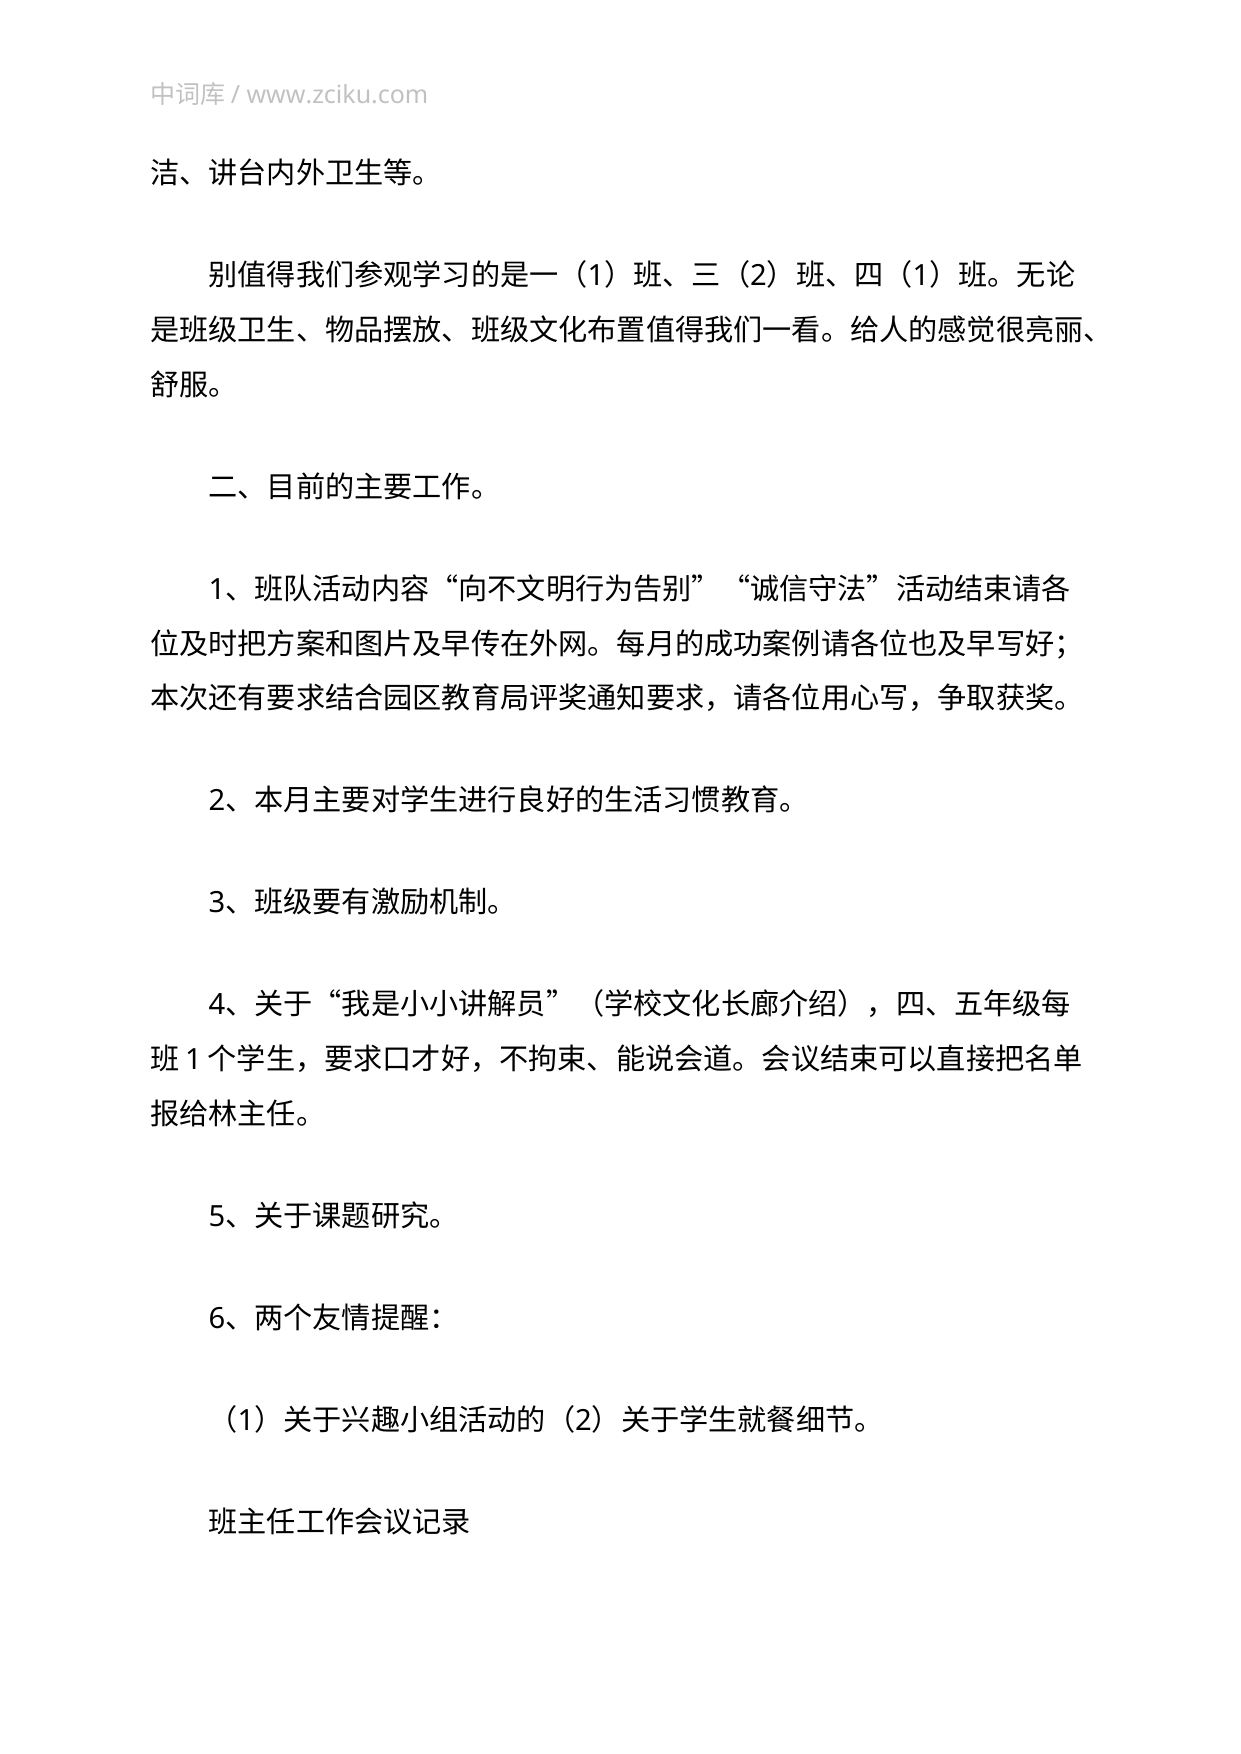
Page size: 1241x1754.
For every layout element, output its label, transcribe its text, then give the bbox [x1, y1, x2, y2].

text 4、关于“我是小小讲解员”（学校文化长廊介绍），四、五年级每班1个学生，要求口才好，不拘束、能说会道。会议结束可以直接把名单报给林主任。 [150, 981, 1090, 1133]
text 1、班队活动内容“向不文明行为告别”“诚信守法”活动结束请各位及时把方案和图片及早传在外网。每月的成功案例请各位也及早写好；本次还有要求结合园区教育局评奖通知要求，请各位用心写，争取获奖。 [150, 565, 1090, 717]
text 别值得我们参观学习的是一（1）班、三（2）班、四（1）班。无论是班级卫生、物品摆放、班级文化布置值得我们一看。给人的感觉很亮丽、舒服。 [150, 252, 1090, 404]
text 2、本月主要对学生进行良好的生活习惯教育。 [150, 777, 1090, 819]
text 5、关于课题研究。 [150, 1193, 1090, 1235]
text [150, 150, 1090, 192]
text 6、两个友情提醒： [150, 1294, 1090, 1337]
text 班主任工作会议记录 [150, 1498, 1090, 1541]
text 二、目前的主要工作。 [150, 463, 1090, 506]
text （1）关于兴趣小组活动的（2）关于学生就餐细节。 [150, 1397, 1090, 1439]
text 3、班级要有激励机制。 [150, 879, 1090, 921]
